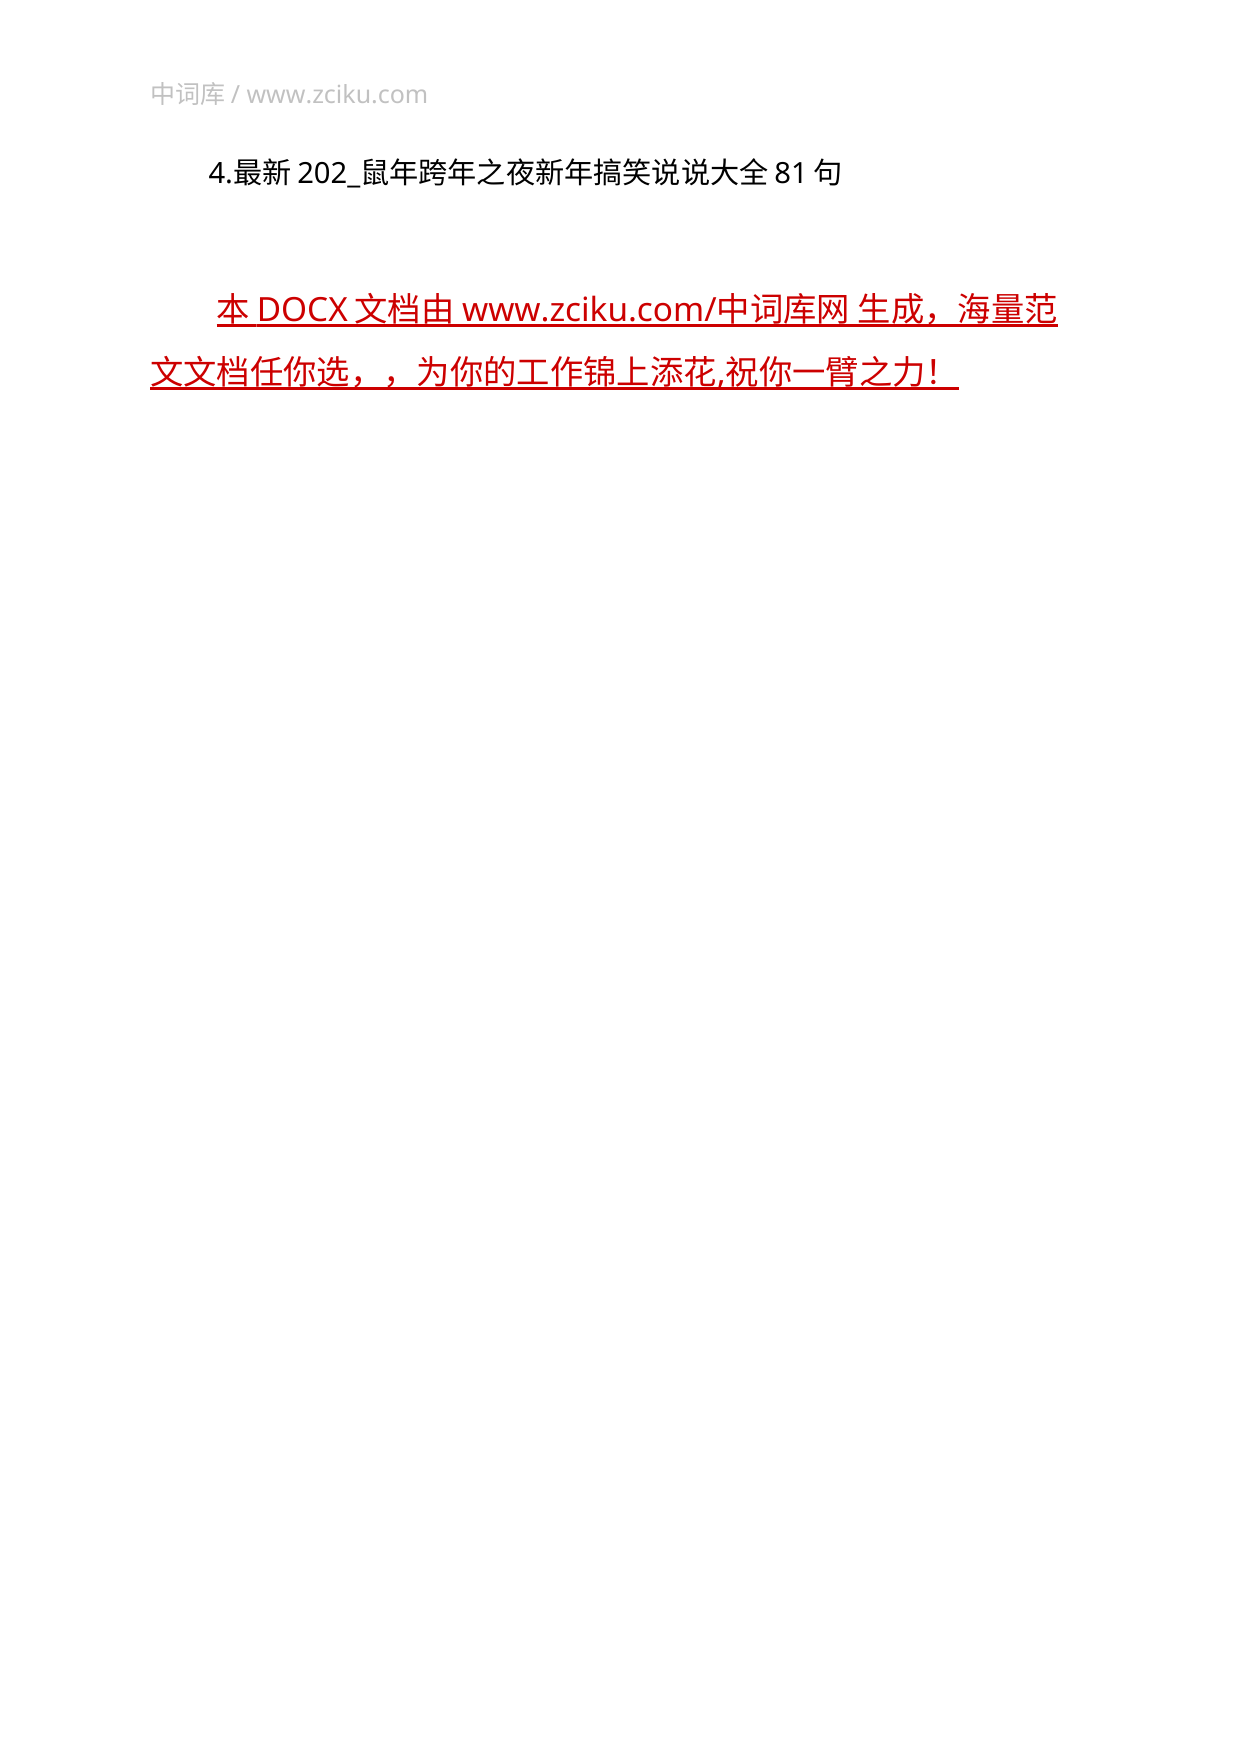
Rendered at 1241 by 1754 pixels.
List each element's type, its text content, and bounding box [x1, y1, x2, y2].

text 本DOCX文档由 www.zciku.com/中词库网 生成，海量范文文档任你选，，为你的工作锦上添花,祝你一臂之力！ [150, 283, 1090, 394]
text 4.最新202_鼠年跨年之夜新年搞笑说说大全81句 [150, 150, 1090, 192]
